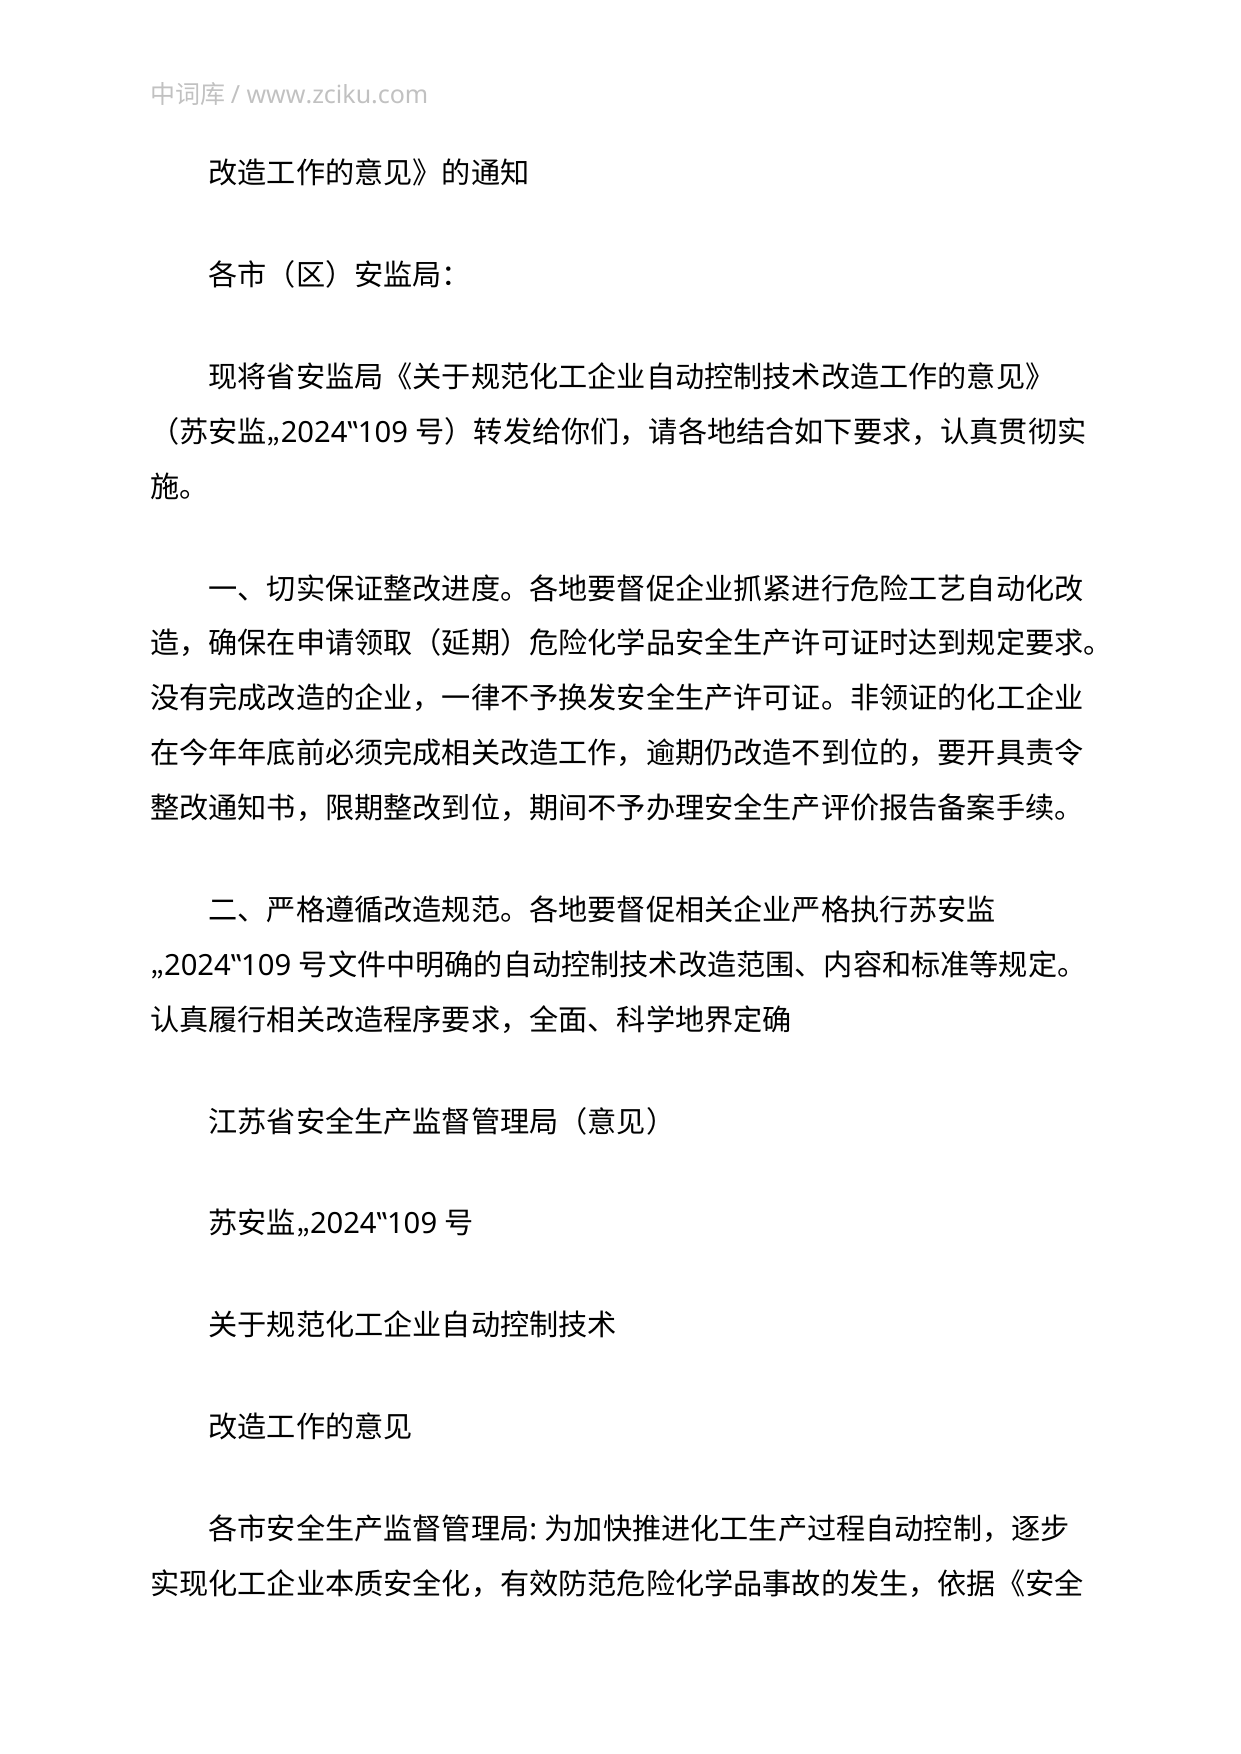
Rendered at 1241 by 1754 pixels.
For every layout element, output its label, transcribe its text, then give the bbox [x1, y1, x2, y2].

text 各市（区）安监局： [150, 252, 1090, 294]
text 关于规范化工企业自动控制技术 [150, 1302, 1090, 1344]
text 江苏省安全生产监督管理局（意见） [150, 1098, 1090, 1141]
text 现将省安监局《关于规范化工企业自动控制技术改造工作的意见》（苏安监„2024‟109 号）转发给你们，请各地结合如下要求，认真贯彻实施。 [150, 353, 1090, 506]
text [150, 1506, 1090, 1603]
text 改造工作的意见》的通知 [150, 150, 1090, 192]
text 一、切实保证整改进度。各地要督促企业抓紧进行危险工艺自动化改造，确保在申请领取（延期）危险化学品安全生产许可证时达到规定要求。没有完成改造的企业，一律不予换发安全生产许可证。非领证的化工企业在今年年底前必须完成相关改造工作，逾期仍改造不到位的，要开具责令整改通知书，限期整改到位，期间不予办理安全生产评价报告备案手续。 [150, 565, 1090, 827]
text 改造工作的意见 [150, 1404, 1090, 1446]
text 二、严格遵循改造规范。各地要督促相关企业严格执行苏安监„2024‟109 号文件中明确的自动控制技术改造范围、内容和标准等规定。认真履行相关改造程序要求，全面、科学地界定确 [150, 887, 1090, 1039]
text 苏安监„2024‟109 号 [150, 1200, 1090, 1242]
